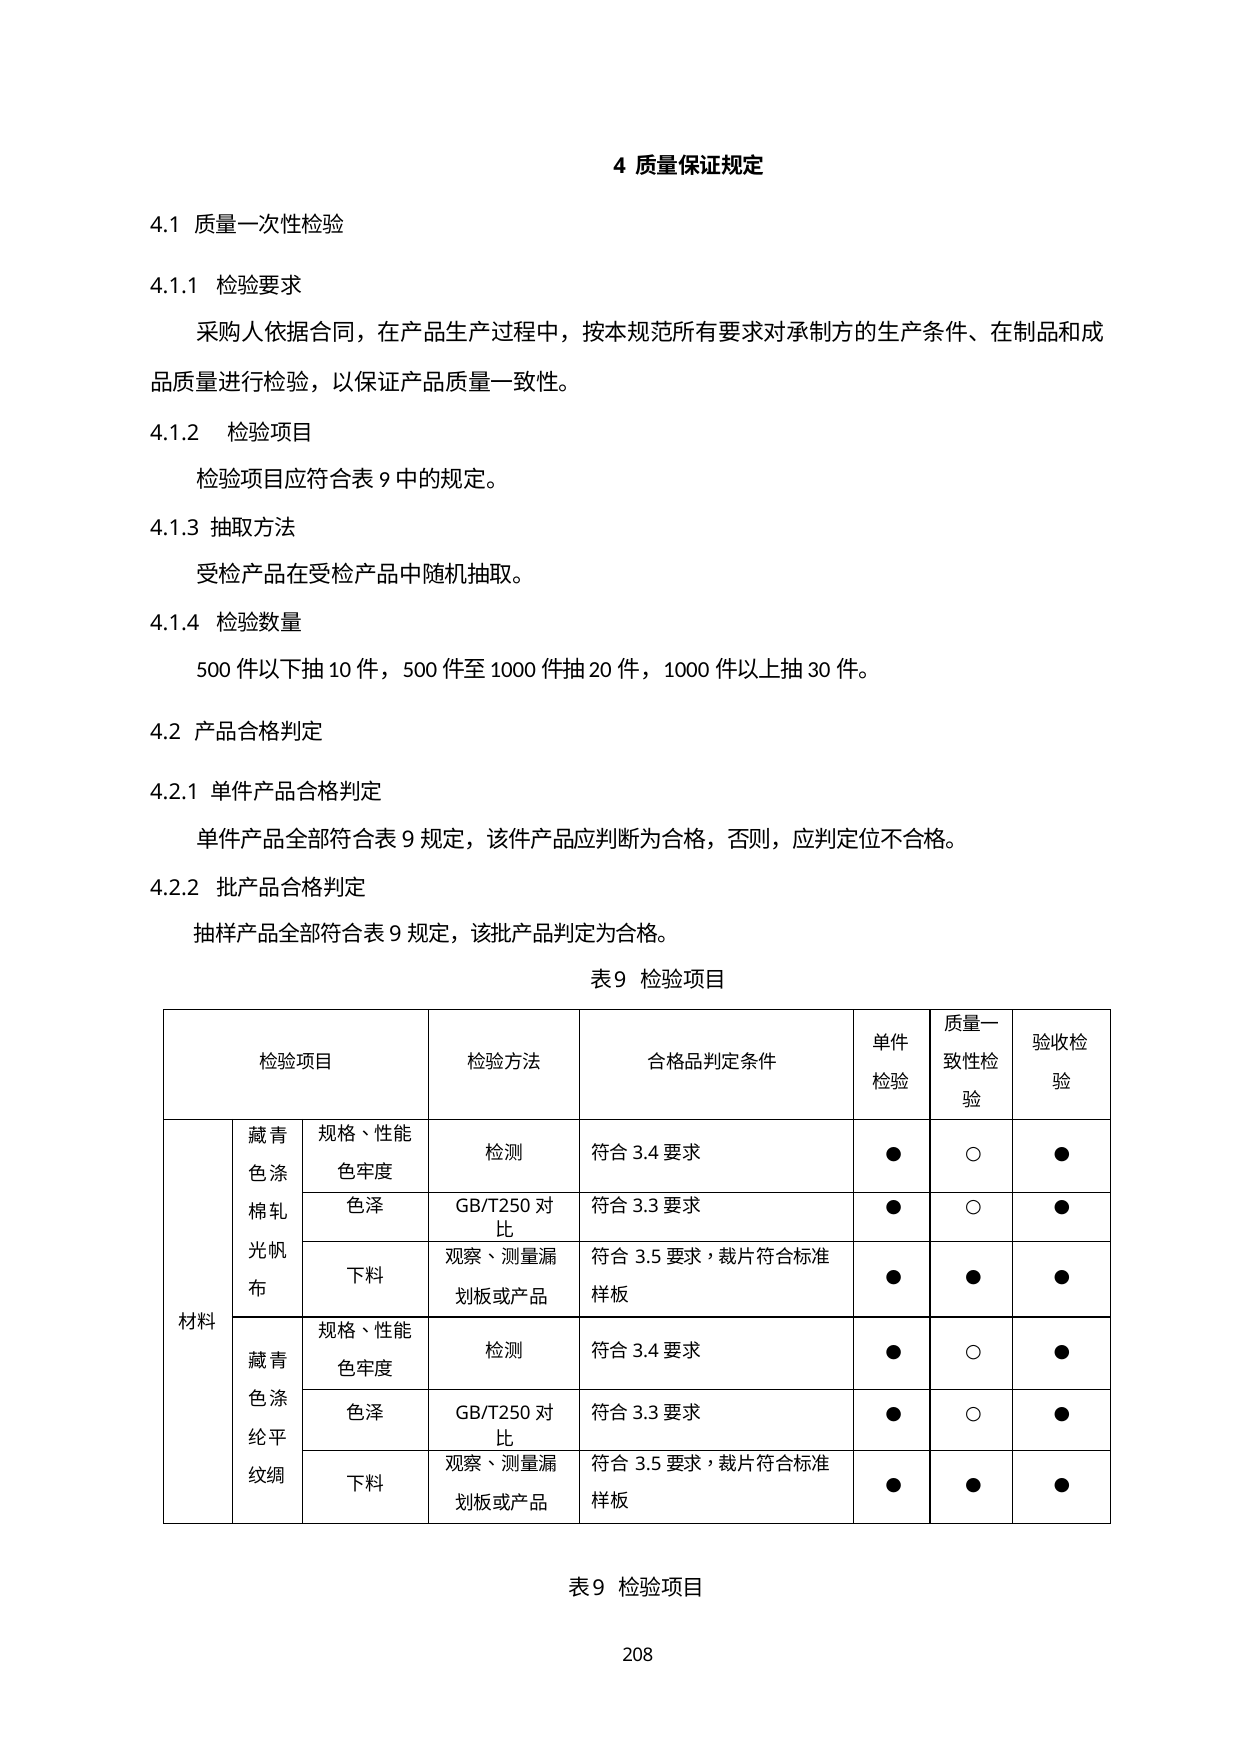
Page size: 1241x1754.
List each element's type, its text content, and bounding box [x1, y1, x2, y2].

table_cell 规格、性能 色牢度 [303, 1318, 428, 1389]
table_header 单件检验 [854, 1010, 929, 1119]
table_header 检验方法 [429, 1010, 579, 1119]
table_cell 符合 3.5 要求，裁片符合标准 样板 [580, 1242, 853, 1316]
table_header 合格品判定条件 [580, 1010, 853, 1119]
table_cell 符合 3.3 要求 [580, 1193, 853, 1241]
table_header 检验项目 [164, 1010, 428, 1119]
list 检验数量 [150, 604, 1228, 636]
table_cell ○ [931, 1390, 1012, 1450]
table_cell ● [1013, 1120, 1110, 1192]
table_cell ● [854, 1193, 929, 1241]
table_cell ○ [931, 1120, 1012, 1192]
table_cell ○ [931, 1318, 1012, 1389]
table_cell 藏青色涤纶平纹绸 [233, 1318, 302, 1523]
subtitle 检验项目应符合表 9 中的规定。 [196, 461, 1228, 494]
table_cell ● [854, 1451, 929, 1523]
subtitle 500 件以下抽 10 件，500 件至 1000 件抽 20 件，1000 件以上抽 30 件。 [196, 651, 1228, 684]
table_cell ○ [931, 1193, 1012, 1241]
table_header 质量一致性检 验 [931, 1010, 1012, 1119]
table_cell 规格、性能 色牢度 [303, 1120, 428, 1192]
subtitle 单件产品全部符合表 9 规定，该件产品应判断为合格，否则，应判定位不合格。 [196, 821, 1228, 854]
table_cell ● [854, 1120, 929, 1192]
list 批产品合格判定 [150, 869, 1228, 901]
text 表 9 检验项目 [108, 962, 1208, 994]
table_cell ● [1013, 1451, 1110, 1523]
table_cell 符合 3.4 要求 [580, 1318, 853, 1389]
table_cell ● [1013, 1193, 1110, 1241]
subtitle 受检产品在受检产品中随机抽取。 [196, 556, 1228, 589]
table_cell ● [854, 1390, 929, 1450]
table_cell 下料 [303, 1451, 428, 1523]
list 质量一次性检验 [150, 207, 1228, 239]
table_cell ● [1013, 1318, 1110, 1389]
table_cell 符合 3.4 要求 [580, 1120, 853, 1192]
list 检验要求 [150, 268, 1228, 299]
table_cell 符合 3.5 要求，裁片符合标准 样板 [580, 1451, 853, 1523]
table_cell ● [931, 1451, 1012, 1523]
table_cell 色泽 [303, 1390, 428, 1450]
list 检验项目 [150, 414, 1228, 446]
table_cell 符合 3.3 要求 [580, 1390, 853, 1450]
table_cell 检测 [429, 1318, 579, 1389]
table_cell ● [854, 1242, 929, 1316]
list 单件产品合格判定 [150, 774, 1228, 806]
table_cell 观察、测量漏 划板或产品 [429, 1242, 579, 1316]
table_cell 检测 [429, 1120, 579, 1192]
table_cell ● [1013, 1390, 1110, 1450]
table_cell 材料 [164, 1120, 232, 1523]
table_cell ● [931, 1242, 1012, 1316]
text 抽样产品全部符合表 9 规定，该批产品判定为合格。 [194, 916, 1228, 948]
table_cell GB/T250 对比 [429, 1390, 579, 1450]
table_cell GB/T250 对比 [429, 1193, 579, 1241]
subtitle 采购人依据合同，在产品生产过程中，按本规范所有要求对承制方的生产条件、在制品和成品质量进行检验，以保证产品质量一致性。 [150, 314, 1113, 397]
table_cell 色泽 [303, 1193, 428, 1241]
table_cell ● [854, 1318, 929, 1389]
text 表 9 检验项目 [108, 1569, 1164, 1601]
table_cell ● [1013, 1242, 1110, 1316]
table_cell 下料 [303, 1242, 428, 1316]
subtitle 质量保证规定 [150, 144, 1228, 181]
table_cell 观察、测量漏 划板或产品 [429, 1451, 579, 1523]
list 产品合格判定 [150, 714, 1228, 746]
table_header 验收检验 [1013, 1010, 1110, 1119]
table_cell 藏青色涤棉轧光帆布 [233, 1120, 302, 1316]
list 抽取方法 [150, 509, 1228, 541]
